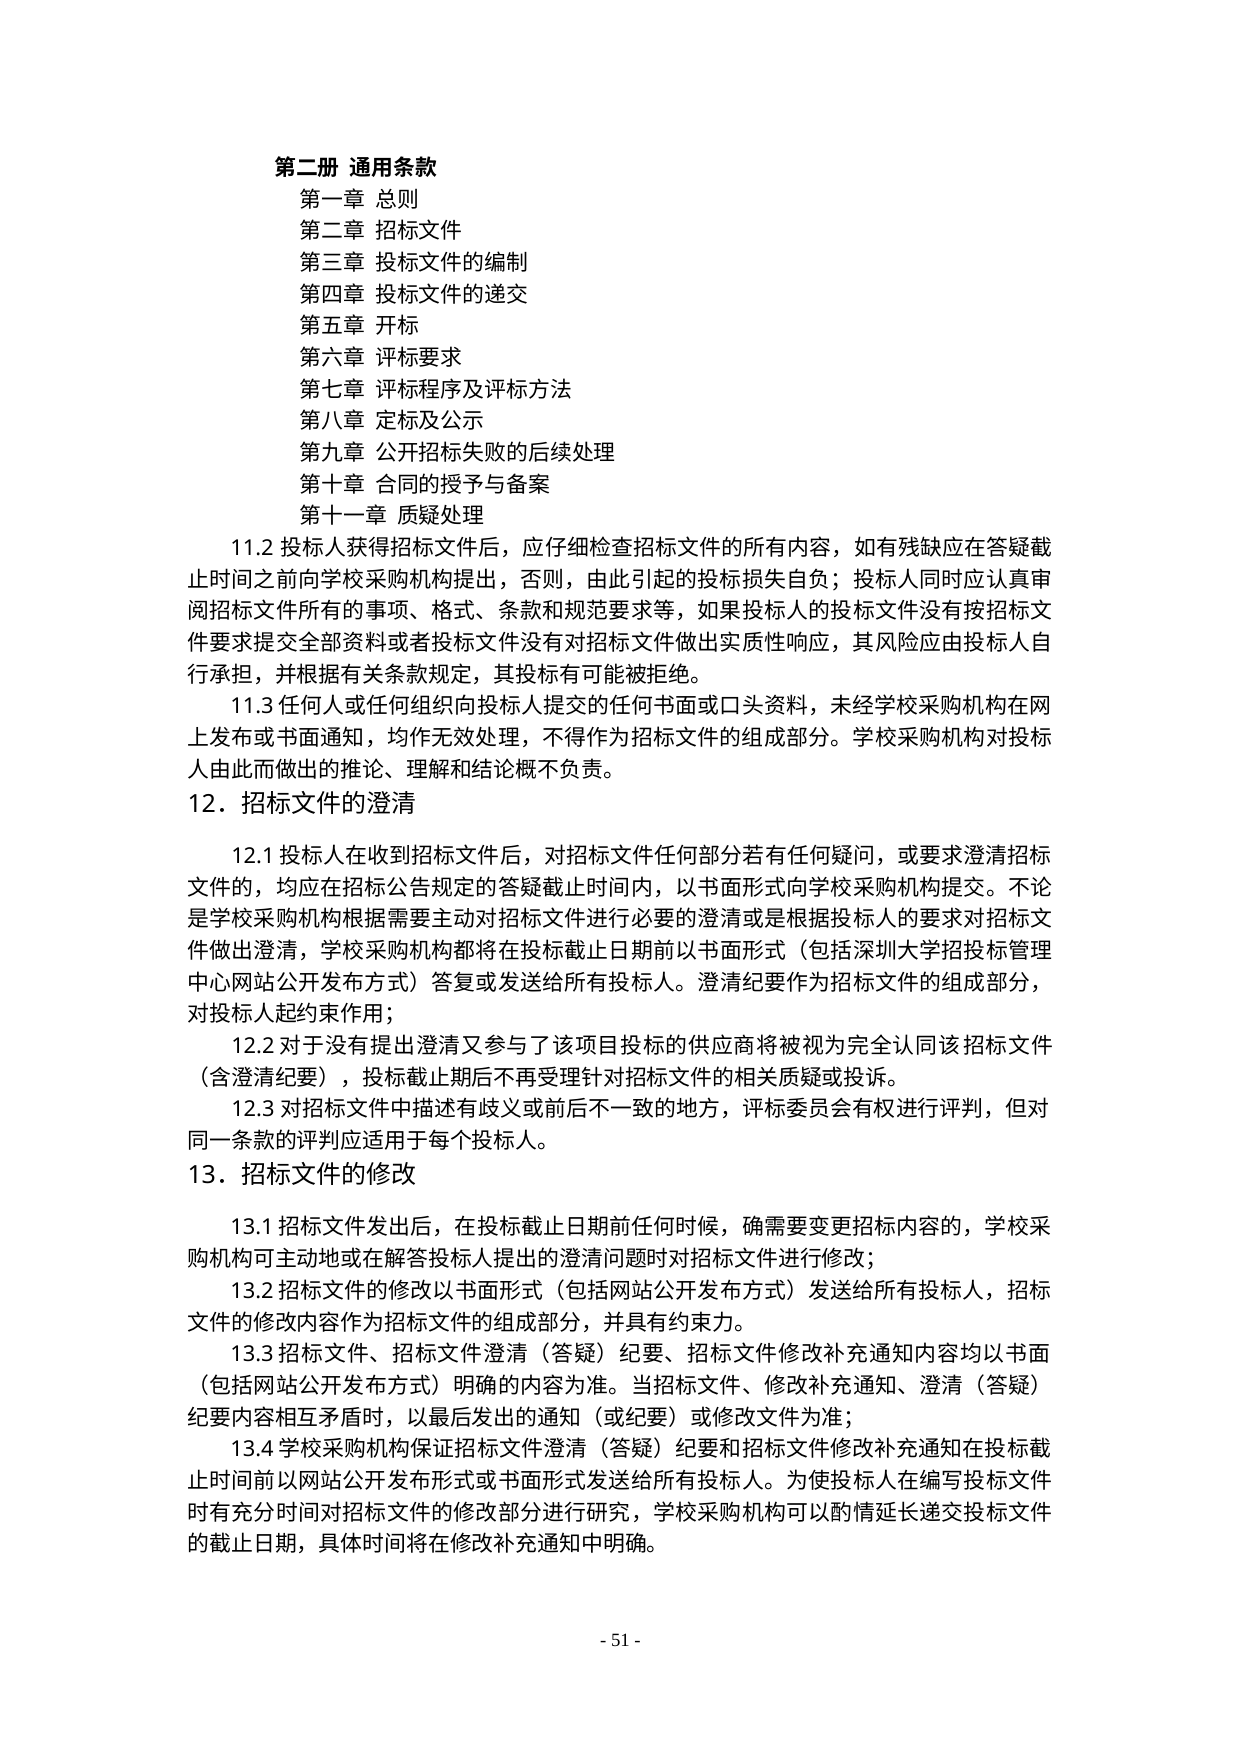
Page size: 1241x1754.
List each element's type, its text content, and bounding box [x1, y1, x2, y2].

text 11.2 投标人获得招标文件后，应仔细检查招标文件的所有内容，如有残缺应在答疑截止时间之前向学校采购机构提出，否则，由此引起的投标损失自负；投标人同时应认真审阅招标文件所有的事项、格式、条款和规范要求等，如果投标人的投标文件没有按招标文件要求提交全部资料或者投标文件没有对招标文件做出实质性响应，其风险应由投标人自行承担，并根据有关条款规定，其投标有可能被拒绝。 [187, 530, 1053, 688]
list 第二章 招标文件 [187, 213, 1053, 245]
text 12.2对于没有提出澄清又参与了该项目投标的供应商将被视为完全认同该招标文件（含澄清纪要），投标截止期后不再受理针对招标文件的相关质疑或投诉。 [187, 1028, 1053, 1091]
text 12.3 对招标文件中描述有歧义或前后不一致的地方，评标委员会有权进行评判，但对同一条款的评判应适用于每个投标人。 [187, 1091, 1053, 1155]
text 13.4学校采购机构保证招标文件澄清（答疑）纪要和招标文件修改补充通知在投标截止时间前以网站公开发布形式或书面形式发送给所有投标人。为使投标人在编写投标文件时有充分时间对招标文件的修改部分进行研究，学校采购机构可以酌情延长递交投标文件的截止日期，具体时间将在修改补充通知中明确。 [187, 1431, 1053, 1558]
text 13．招标文件的修改 [187, 1155, 1053, 1191]
list 第一章 总则 [187, 182, 1053, 213]
list 第八章 定标及公示 [187, 403, 1053, 435]
text 12．招标文件的澄清 [187, 783, 1053, 820]
list 第四章 投标文件的递交 [187, 277, 1053, 308]
text 13.3招标文件、招标文件澄清（答疑）纪要、招标文件修改补充通知内容均以书面（包括网站公开发布方式）明确的内容为准。当招标文件、修改补充通知、澄清（答疑）纪要内容相互矛盾时，以最后发出的通知（或纪要）或修改文件为准； [187, 1336, 1053, 1431]
text 13.1招标文件发出后，在投标截止日期前任何时候，确需要变更招标内容的，学校采购机构可主动地或在解答投标人提出的澄清问题时对招标文件进行修改； [187, 1209, 1053, 1273]
list 第三章 投标文件的编制 [187, 245, 1053, 277]
text 12.1投标人在收到招标文件后，对招标文件任何部分若有任何疑问，或要求澄清招标文件的，均应在招标公告规定的答疑截止时间内，以书面形式向学校采购机构提交。不论是学校采购机构根据需要主动对招标文件进行必要的澄清或是根据投标人的要求对招标文件做出澄清，学校采购机构都将在投标截止日期前以书面形式（包括深圳大学招投标管理中心网站公开发布方式）答复或发送给所有投标人。澄清纪要作为招标文件的组成部分，对投标人起约束作用； [187, 838, 1053, 1028]
text 第二册 通用条款 [231, 150, 1053, 182]
list 第十一章 质疑处理 [187, 498, 1053, 530]
text 11.3任何人或任何组织向投标人提交的任何书面或口头资料，未经学校采购机构在网上发布或书面通知，均作无效处理，不得作为招标文件的组成部分。学校采购机构对投标人由此而做出的推论、理解和结论概不负责。 [187, 688, 1053, 783]
list 第五章 开标 [187, 308, 1053, 340]
list 第六章 评标要求 [187, 340, 1053, 372]
text 13.2招标文件的修改以书面形式（包括网站公开发布方式）发送给所有投标人，招标文件的修改内容作为招标文件的组成部分，并具有约束力。 [187, 1273, 1053, 1336]
list 第七章 评标程序及评标方法 [187, 372, 1053, 403]
list 第九章 公开招标失败的后续处理 [187, 435, 1053, 467]
list 第十章 合同的授予与备案 [187, 467, 1053, 498]
